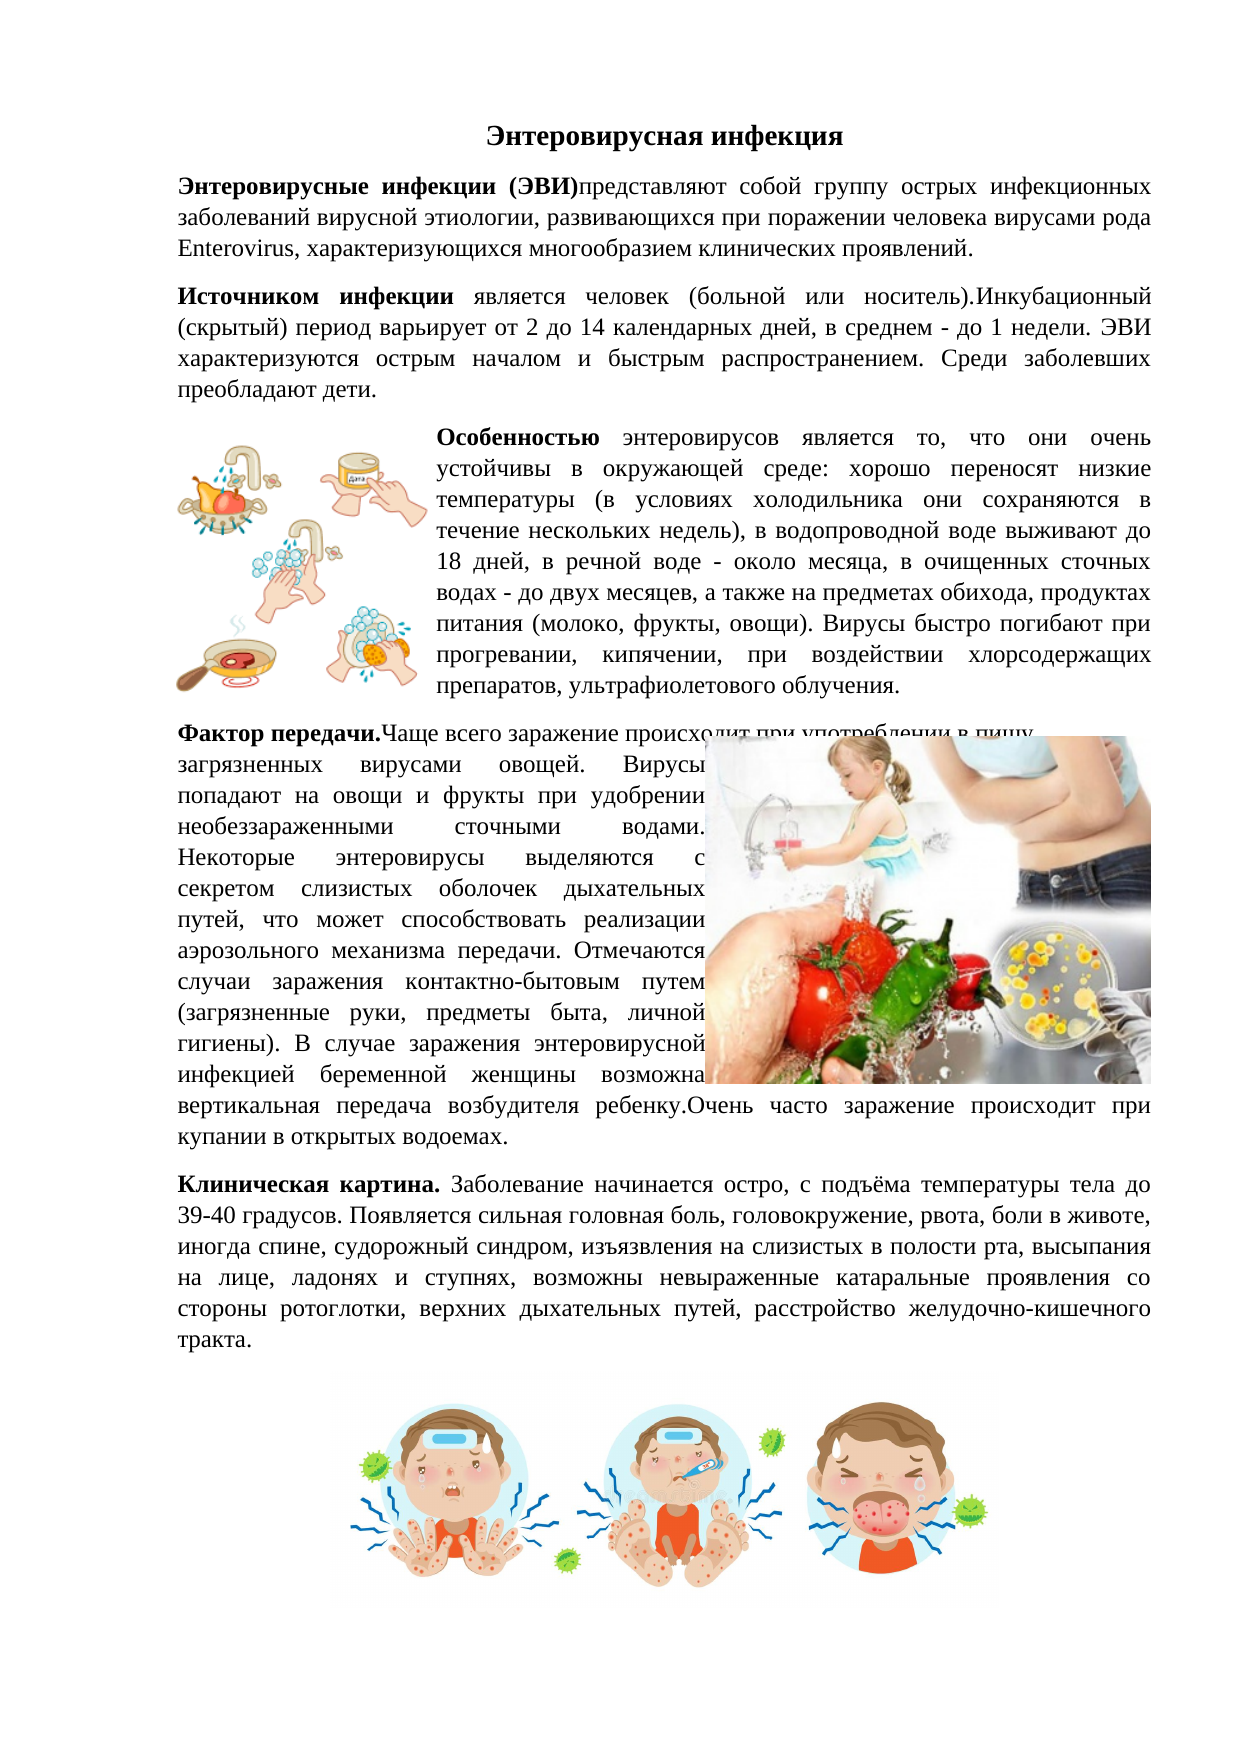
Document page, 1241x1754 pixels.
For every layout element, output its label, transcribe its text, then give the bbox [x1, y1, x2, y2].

text Энтеровирусные инфекции (ЭВИ)представляют собой группу острых инфекционных заболеваний вирусной этиологии, развивающихся при поражении человека вирусами рода Enterovirus, характеризующихся многообразием клинических проявлений. [177, 171, 1152, 262]
picture [330, 1371, 999, 1608]
text Энтеровирусная инфекция [177, 118, 1152, 152]
text Источником инфекции является человек (больной или носитель).Инкубационный (скрытый) период варьирует от 2 до 14 календарных дней, в среднем - до 1 недели. ЭВИ характеризуются острым началом и быстрым распространением. Среди заболевших преобладают дети. [177, 281, 1152, 403]
picture [705, 736, 1151, 1084]
text Клиническая картина. Заболевание начинается остро, с подъёма температуры тела до 39-40 градусов. Появляется сильная головная боль, головокружение, рвота, боли в животе, иногда спине, судорожный синдром, изъязвления на слизистых в полости рта, высыпания на лице, ладонях и ступнях, возможны невыраженные катаральные проявления со стороны ротоглотки, верхних дыхательных путей, расстройство желудочно-кишечного тракта. [177, 1169, 1152, 1353]
picture [168, 435, 436, 703]
